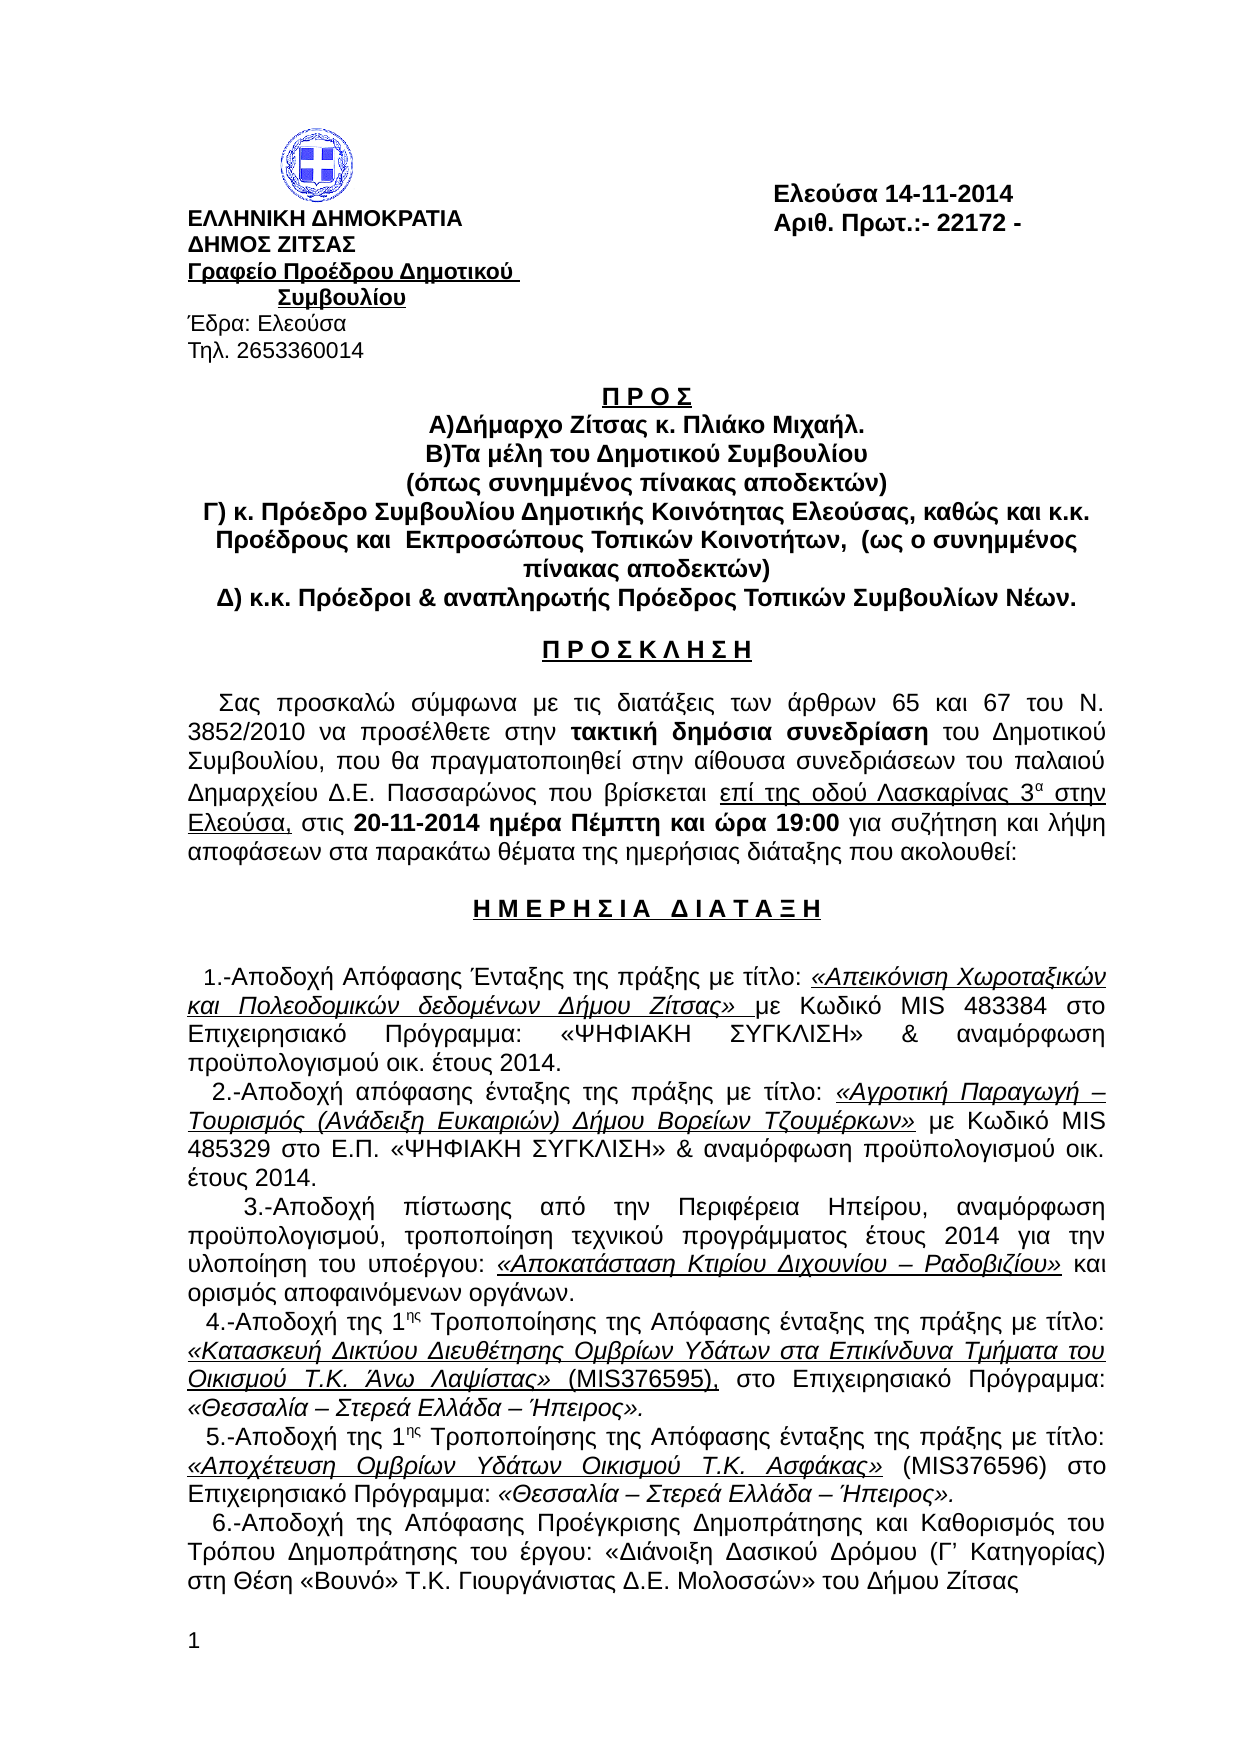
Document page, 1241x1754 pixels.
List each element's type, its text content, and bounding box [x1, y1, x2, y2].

subtitle Π Ρ Ο Σ Κ Λ Η Σ Η [187, 635, 1106, 664]
list 3.-Αποδοχή πίστωσης από την Περιφέρεια Ηπείρου, αναμόρφωση προϋπολογισμού, τροποποίηση τεχνικού προγράμματος έτους 2014 για την υλοποίηση του υποέργου: «Αποκατάσταση Κτιρίου Διχουνίου – Ραδοβιζίου» και ορισμός αποφαινόμενων οργάνων. [187, 1192, 1106, 1307]
table_header Ελεούσα 14-11-2014 Αριθ. Πρωτ.:- 22172 - [637, 127, 1124, 381]
list 4.-Αποδοχή της 1ης Τροποποίησης της Απόφασης ένταξης της πράξης με τίτλο: «Κατασκευή Δικτύου Διευθέτησης Ομβρίων Υδάτων στα Επικίνδυνα Τμήματα του Οικισμού Τ.Κ. Άνω Λαψίστας» (MIS376595), στο Επιχειρησιακό Πρόγραμμα: «Θεσσαλία – Στερεά Ελλάδα – Ήπειρος». [187, 1307, 1106, 1361]
list 2.-Αποδοχή απόφασης ένταξης της πράξης με τίτλο: «Αγροτική Παραγωγή – Τουρισμός (Ανάδειξη Ευκαιριών) Δήμου Βορείων Τζουμέρκων» με Κωδικό MIS 485329 στο Ε.Π. «ΨΗΦΙΑΚΗ ΣΥΓΚΛΙΣΗ» & αναμόρφωση προϋπολογισμού οικ. έτους 2014. [187, 1077, 1106, 1192]
text Α)Δήμαρχο Ζίτσας κ. Πλιάκο Μιχαήλ. [187, 410, 1106, 439]
text Δ) κ.κ. Πρόεδροι & αναπληρωτής Πρόεδρος Τοπικών Συμβουλίων Νέων. [187, 583, 1106, 611]
text Π Ρ Ο Σ [187, 381, 1106, 410]
list 5.-Αποδοχή της 1ης Τροποποίησης της Απόφασης ένταξης της πράξης με τίτλο: «Αποχέτευση Ομβρίων Υδάτων Οικισμού Τ.Κ. Ασφάκας» (MIS376596) στο Επιχειρησιακό Πρόγραμμα: «Θεσσαλία – Στερεά Ελλάδα – Ήπειρος». [187, 1422, 1106, 1508]
list 6.-Αποδοχή της Απόφασης Προέγκρισης Δημοπράτησης και Καθορισμός του Τρόπου Δημοπράτησης του έργου: «Διάνοιξη Δασικού Δρόμου (Γ’ Κατηγορίας) στη Θέση «Βουνό» Τ.Κ. Γιουργάνιστας Δ.Ε. Μολοσσών» του Δήμου Ζίτσας [187, 1508, 1106, 1594]
list 1.-Αποδοχή Απόφασης Ένταξης της πράξης με τίτλο: «Απεικόνιση Χωροταξικών και Πολεοδομικών δεδομένων Δήμου Ζίτσας» με Κωδικό MIS 483384 στο Επιχειρησιακό Πρόγραμμα: «ΨΗΦΙΑΚΗ ΣΥΓΚΛΙΣΗ» & αναμόρφωση προϋπολογισμού οικ. έτους 2014. [187, 962, 1106, 1077]
text Β)Τα μέλη του Δημοτικού Συμβουλίου [187, 439, 1106, 468]
list 4.-Αποδοχή της 1ης Τροποποίησης της Απόφασης ένταξης της πράξης με τίτλο: «Κατασκευή Δικτύου Διευθέτησης Ομβρίων Υδάτων στα Επικίνδυνα Τμήματα του Οικισμού Τ.Κ. Άνω Λαψίστας» (MIS376595), στο Επιχειρησιακό Πρόγραμμα: «Θεσσαλία – Στερεά Ελλάδα – Ήπειρος». [187, 1362, 1106, 1422]
table_header ΕΛΛΗΝΙΚΗ ΔΗΜΟΚΡΑΤΙΑ ΔΗΜΟΣ ΖΙΤΣΑΣ Γραφείο Προέδρου Δημοτικού Συμβουλίου Έδρα: Ελεούσα Τηλ. 2653360014 [176, 127, 637, 381]
text Γ) κ. Πρόεδρο Συμβουλίου Δημοτικής Κοινότητας Ελεούσας, καθώς και κ.κ. Προέδρους και Εκπροσώπους Τοπικών Κοινοτήτων, (ως ο συνημμένος πίνακας αποδεκτών) [187, 496, 1106, 583]
text Η Μ Ε Ρ Η Σ Ι Α Δ Ι Α Τ Α Ξ Η [187, 894, 1106, 923]
text (όπως συνημμένος πίνακας αποδεκτών) [187, 468, 1106, 496]
picture [276, 126, 357, 205]
text Σας προσκαλώ σύμφωνα με τις διατάξεις των άρθρων 65 και 67 του Ν. 3852/2010 να προσέλθετε στην τακτική δημόσια συνεδρίαση του Δημοτικού Συμβουλίου, που θα πραγματοποιηθεί στην αίθουσα συνεδριάσεων του παλαιού Δημαρχείου Δ.Ε. Πασσαρώνος που βρίσκεται επί της οδού Λασκαρίνας 3α στην Ελεούσα, στις 20-11-2014 ημέρα Πέμπτη και ώρα 19:00 για συζήτηση και λήψη αποφάσεων στα παρακάτω θέματα της ημερήσιας διάταξης που ακολουθεί: [187, 688, 1106, 866]
